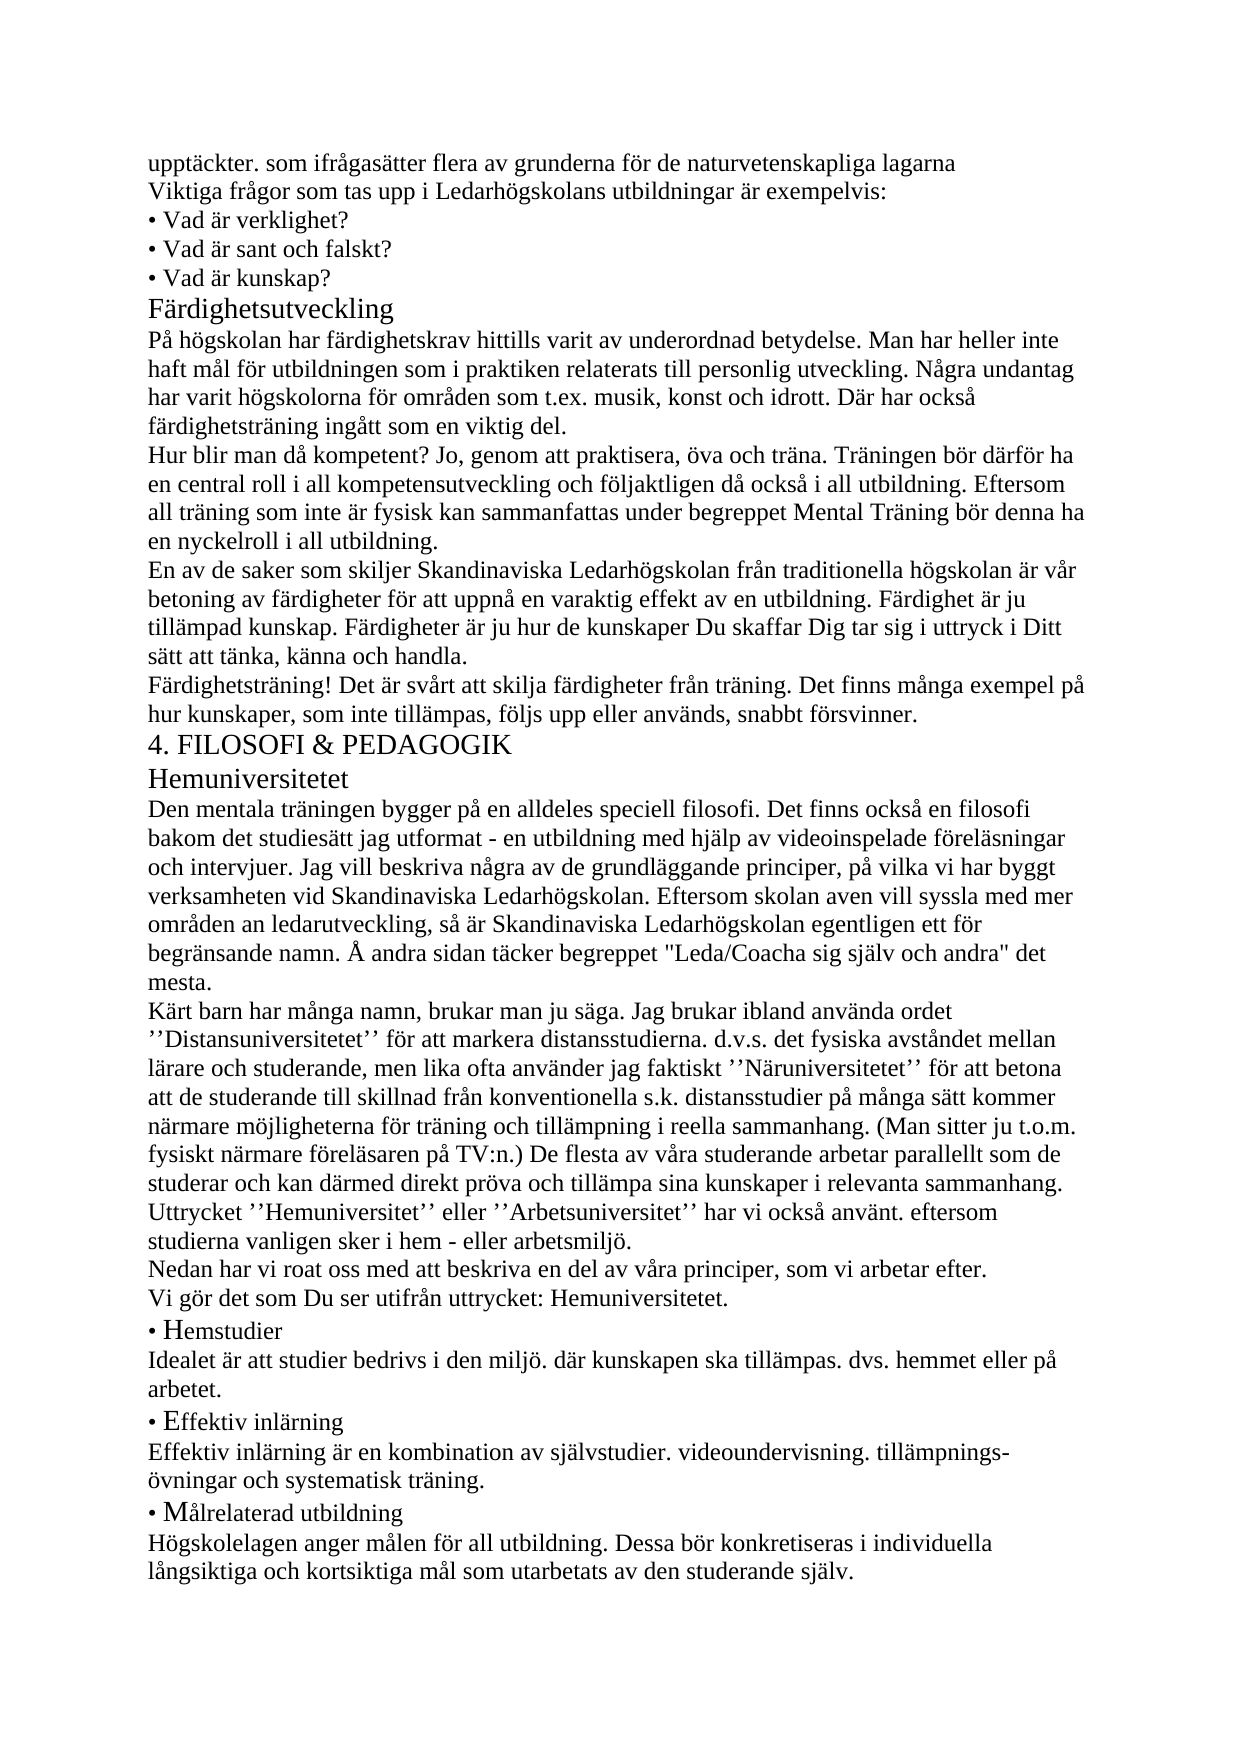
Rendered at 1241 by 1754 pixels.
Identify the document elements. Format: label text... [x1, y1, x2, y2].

text hur kunskaper, som inte tillämpas, följs upp eller används, snabbt försvinner. [148, 699, 1093, 727]
text Vi gör det som Du ser utifrån uttrycket: Hemuniversitetet. [148, 1283, 1093, 1312]
text färdighetsträning ingått som en viktig del. [148, 411, 1093, 440]
text har varit högskolorna för områden som t.ex. musik, konst och idrott. Där har också [148, 382, 1093, 411]
text Färdighetsträning! Det är svårt att skilja färdigheter från träning. Det finns många exempel på [148, 670, 1093, 699]
text närmare möjligheterna för träning och tillämpning i reella sammanhang. (Man sitter ju t.o.m. [148, 1111, 1093, 1139]
text Hur blir man då kompetent? Jo, genom att praktisera, öva och träna. Träningen bör därför ha [148, 440, 1093, 469]
text studerar och kan därmed direkt pröva och tillämpa sina kunskaper i relevanta sammanhang. [148, 1168, 1093, 1197]
text arbetet. [148, 1374, 1093, 1403]
text Effektiv inlärning är en kombination av självstudier. videoundervisning. tillämpnings-övningar och systematisk träning. [148, 1437, 1093, 1494]
text • Målrelaterad utbildning [148, 1494, 1093, 1528]
text Den mentala träningen bygger på en alldeles speciell filosofi. Det finns också en filosofi bakom det studiesätt jag utformat - en utbildning med hjälp av videoinspelade föreläsningar och intervjuer. Jag vill beskriva några av de grundläggande principer, på vilka vi har byggt [148, 794, 1093, 881]
text • Vad är verklighet? [148, 205, 1093, 234]
text Idealet är att studier bedrivs i den miljö. där kunskapen ska tillämpas. dvs. hemmet eller på [148, 1346, 1093, 1374]
text • Hemstudier [148, 1312, 1093, 1346]
text ’’Distansuniversitetet’’ för att markera distansstudierna. d.v.s. det fysiska avståndet mellan [148, 1024, 1093, 1053]
text långsiktiga och kortsiktiga mål som utarbetats av den studerande själv. [148, 1556, 1093, 1585]
text • Effektiv inlärning [148, 1403, 1093, 1437]
text upptäckter. som ifrågasätter flera av grunderna för de naturvetenskapliga lagarna [148, 148, 1093, 176]
text • Vad är sant och falskt? [148, 234, 1093, 263]
text begränsande namn. Å andra sidan täcker begreppet "Leda/Coacha sig själv och andra" det [148, 938, 1093, 967]
text Nedan har vi roat oss med att beskriva en del av våra principer, som vi arbetar efter. [148, 1254, 1093, 1283]
text studierna vanligen sker i hem - eller arbetsmiljö. [148, 1226, 1093, 1254]
text Hemuniversitetet [148, 761, 1093, 794]
text Uttrycket ’’Hemuniversitet’’ eller ’’Arbetsuniversitet’’ har vi också använt. eftersom [148, 1197, 1093, 1226]
text områden an ledarutveckling, så är Skandinaviska Ledarhögskolan egentligen ett för [148, 909, 1093, 938]
text mesta. [148, 967, 1093, 996]
text fysiskt närmare föreläsaren på TV:n.) De flesta av våra studerande arbetar parallellt som de [148, 1139, 1093, 1168]
text Högskolelagen anger målen för all utbildning. Dessa bör konkretiseras i individuella [148, 1528, 1093, 1556]
text lärare och studerande, men lika ofta använder jag faktiskt ’’Näruniversitetet’’ för att betona [148, 1053, 1093, 1082]
text att de studerande till skillnad från konventionella s.k. distansstudier på många sätt kommer [148, 1082, 1093, 1111]
text betoning av färdigheter för att uppnå en varaktig effekt av en utbildning. Färdighet är ju [148, 584, 1093, 612]
text • Vad är kunskap? [148, 263, 1093, 291]
text Färdighetsutveckling [148, 291, 1093, 325]
text En av de saker som skiljer Skandinaviska Ledarhögskolan från traditionella högskolan är vår [148, 555, 1093, 584]
text verksamheten vid Skandinaviska Ledarhögskolan. Eftersom skolan aven vill syssla med mer [148, 881, 1093, 909]
text haft mål för utbildningen som i praktiken relaterats till personlig utveckling. Några undantag [148, 354, 1093, 382]
text Viktiga frågor som tas upp i Ledarhögskolans utbildningar är exempelvis: [148, 176, 1093, 205]
text På högskolan har färdighetskrav hittills varit av underordnad betydelse. Man har heller inte [148, 325, 1093, 354]
text en central roll i all kompetensutveckling och följaktligen då också i all utbildning. Eftersom all träning som inte är fysisk kan sammanfattas under begreppet Mental Träning bör denna ha en nyckelroll i all utbildning. [148, 469, 1093, 555]
text 4. FILOSOFI & PEDAGOGIK [148, 727, 1093, 761]
text tillämpad kunskap. Färdigheter är ju hur de kunskaper Du skaffar Dig tar sig i uttryck i Ditt sätt att tänka, känna och handla. [148, 612, 1093, 670]
text Kärt barn har många namn, brukar man ju säga. Jag brukar ibland använda ordet [148, 996, 1093, 1024]
